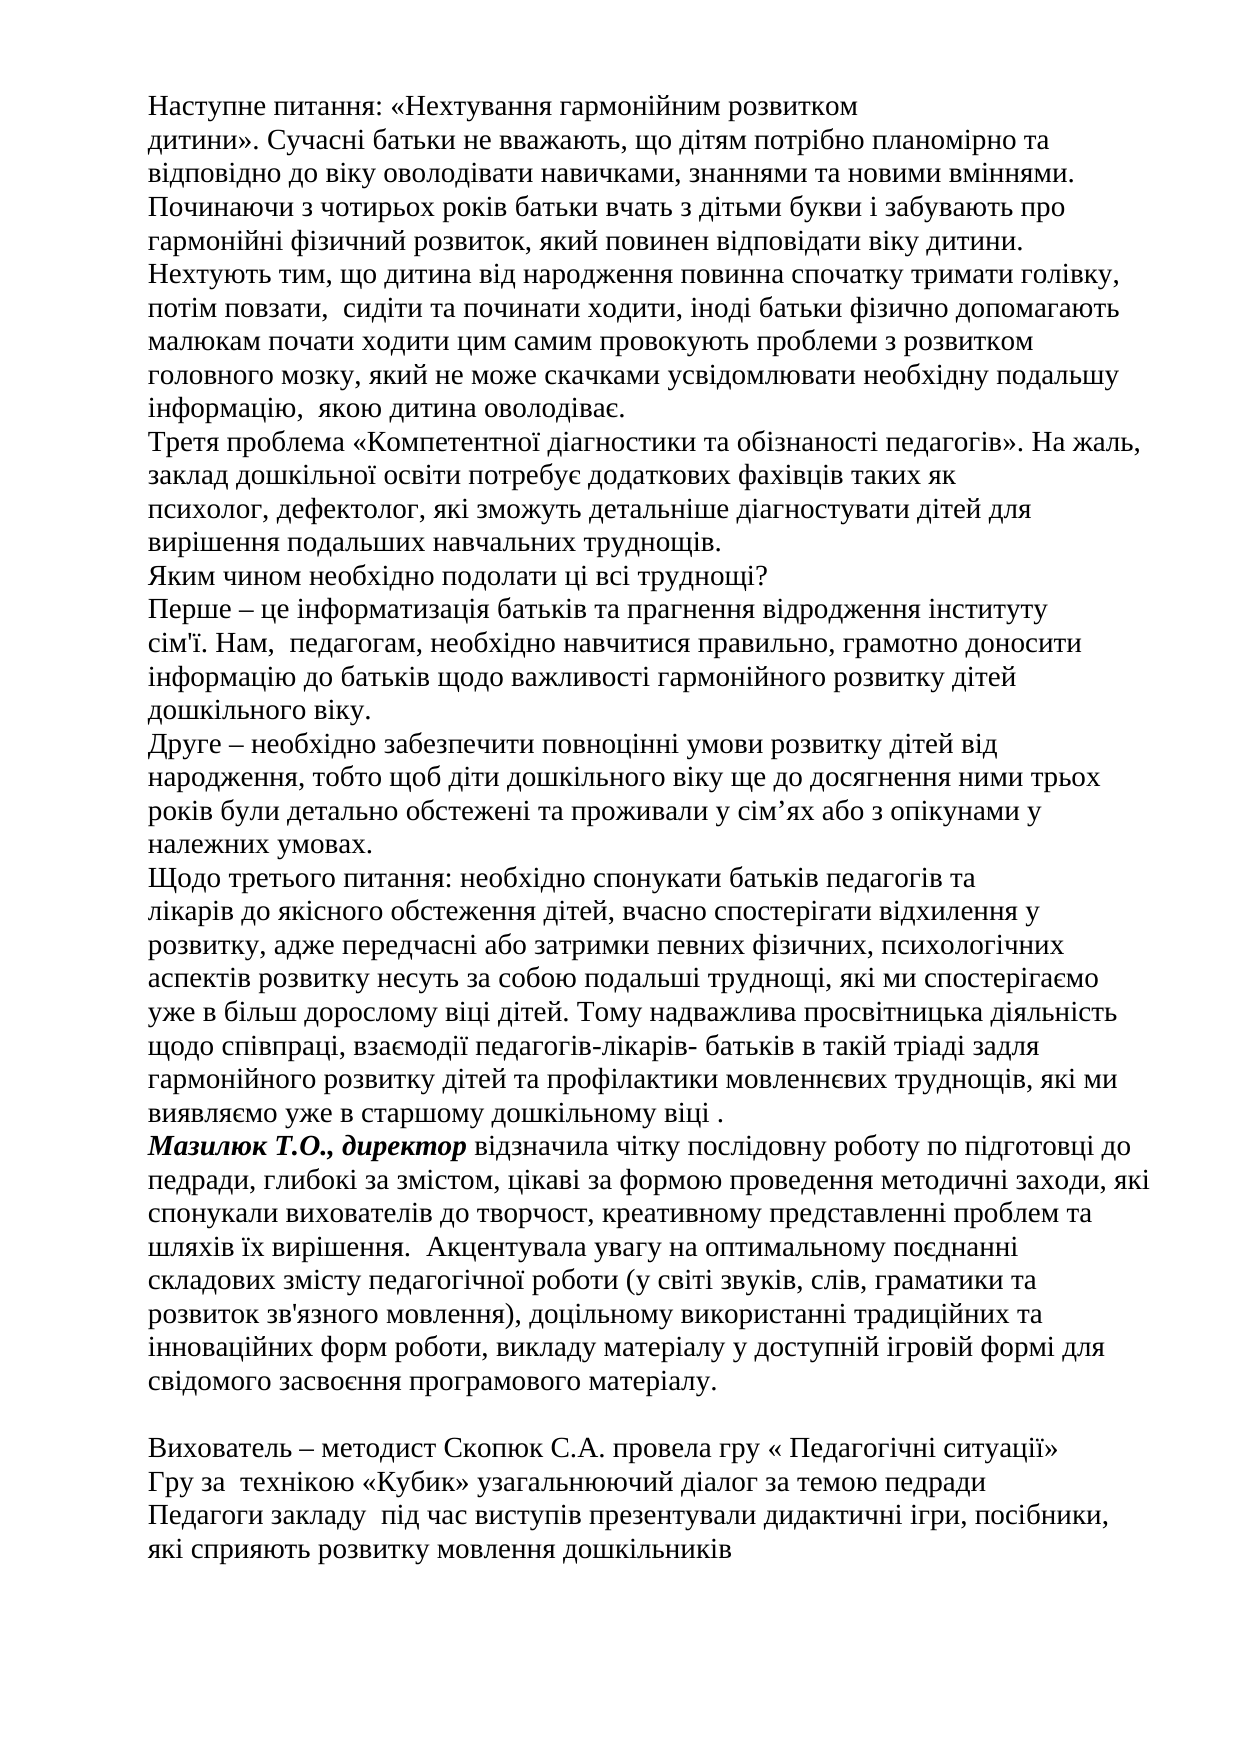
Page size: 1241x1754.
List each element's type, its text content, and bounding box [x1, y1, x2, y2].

text Вихователь – методист Скопюк С.А. провела гру « Педагогічні ситуації» [148, 1430, 1152, 1464]
text дошкільного віку. [148, 692, 1152, 726]
text сім'ї. Нам, педагогам, необхідно навчитися правильно, грамотно доносити [148, 625, 1152, 659]
text Щодо третього питання: необхідно спонукати батьків педагогів та [148, 860, 1152, 893]
text вирішення подальших навчальних труднощів. [148, 524, 1152, 558]
text дитини». Сучасні батьки не вважають, що дітям потрібно планомірно та [148, 122, 1152, 156]
text психолог, дефектолог, які зможуть детальніше діагностувати дітей для [148, 491, 1152, 524]
text заклад дошкільної освіти потребує додаткових фахівців таких як [148, 457, 1152, 491]
text Перше – це інформатизація батьків та прагнення відродження інституту [148, 592, 1152, 625]
text інформацію до батьків щодо важливості гармонійного розвитку дітей [148, 659, 1152, 692]
text уже в більш дорослому віці дітей. Тому надважлива просвітницька діяльність [148, 994, 1152, 1028]
text Яким чином необхідно подолати ці всі труднощі? [148, 558, 1152, 592]
text щодо співпраці, взаємодії педагогів-лікарів- батьків в такій тріаді задля [148, 1028, 1152, 1061]
text гармонійного розвитку дітей та профілактики мовленнєвих труднощів, які ми [148, 1061, 1152, 1095]
text відповідно до віку оволодівати навичками, знаннями та новими вміннями. [148, 156, 1152, 189]
text Третя проблема «Компетентної діагностики та обізнаності педагогів». На жаль, [148, 424, 1152, 457]
text аспектів розвитку несуть за собою подальші труднощі, які ми спостерігаємо [148, 961, 1152, 994]
text належних умовах. [148, 826, 1152, 860]
text гармонійні фізичний розвиток, який повинен відповідати віку дитини. Нехтують тим, що дитина від народження повинна спочатку тримати голівку, потім повзати, сидіти та починати ходити, іноді батьки фізично допомагають малюкам почати ходити цим самим провокують проблеми з розвитком головного мозку, який не може скачками усвідомлювати необхідну подальшу інформацію, якою дитина оволодіває. [148, 223, 1152, 424]
text Друге – необхідно забезпечити повноцінні умови розвитку дітей від [148, 726, 1152, 759]
text народження, тобто щоб діти дошкільного віку ще до досягнення ними трьох [148, 759, 1152, 793]
text виявляємо уже в старшому дошкільному віці . [148, 1095, 1152, 1128]
text років були детально обстежені та проживали у сім’ях або з опікунами у [148, 793, 1152, 826]
text Починаючи з чотирьох років батьки вчать з дітьми букви і забувають про [148, 189, 1152, 223]
text Гру за технікою «Кубик» узагальнюючий діалог за темою педради [148, 1464, 1152, 1497]
text Педагоги закладу під час виступів презентували дидактичні ігри, посібники, які сприяють розвитку мовлення дошкільників [148, 1497, 1152, 1564]
text лікарів до якісного обстеження дітей, вчасно спостерігати відхилення у [148, 893, 1152, 927]
text розвитку, адже передчасні або затримки певних фізичних, психологічних [148, 927, 1152, 961]
text Наступне питання: «Нехтування гармонійним розвитком [148, 88, 1152, 122]
text Мазилюк Т.О., директор відзначила чітку послідовну роботу по підготовці до педради, глибокі за змістом, цікаві за формою проведення методичні заходи, які спонукали вихователів до творчост, креативному представленні проблем та шляхів їх вирішення. Акцентувала увагу на оптимальному поєднанні складових змісту педагогічної роботи (у світі звуків, слів, граматики та розвиток зв'язного мовлення), доцільному використанні традиційних та інноваційних форм роботи, викладу матеріалу у доступній ігровій формі для свідомого засвоєння програмового матеріалу. [148, 1128, 1152, 1397]
